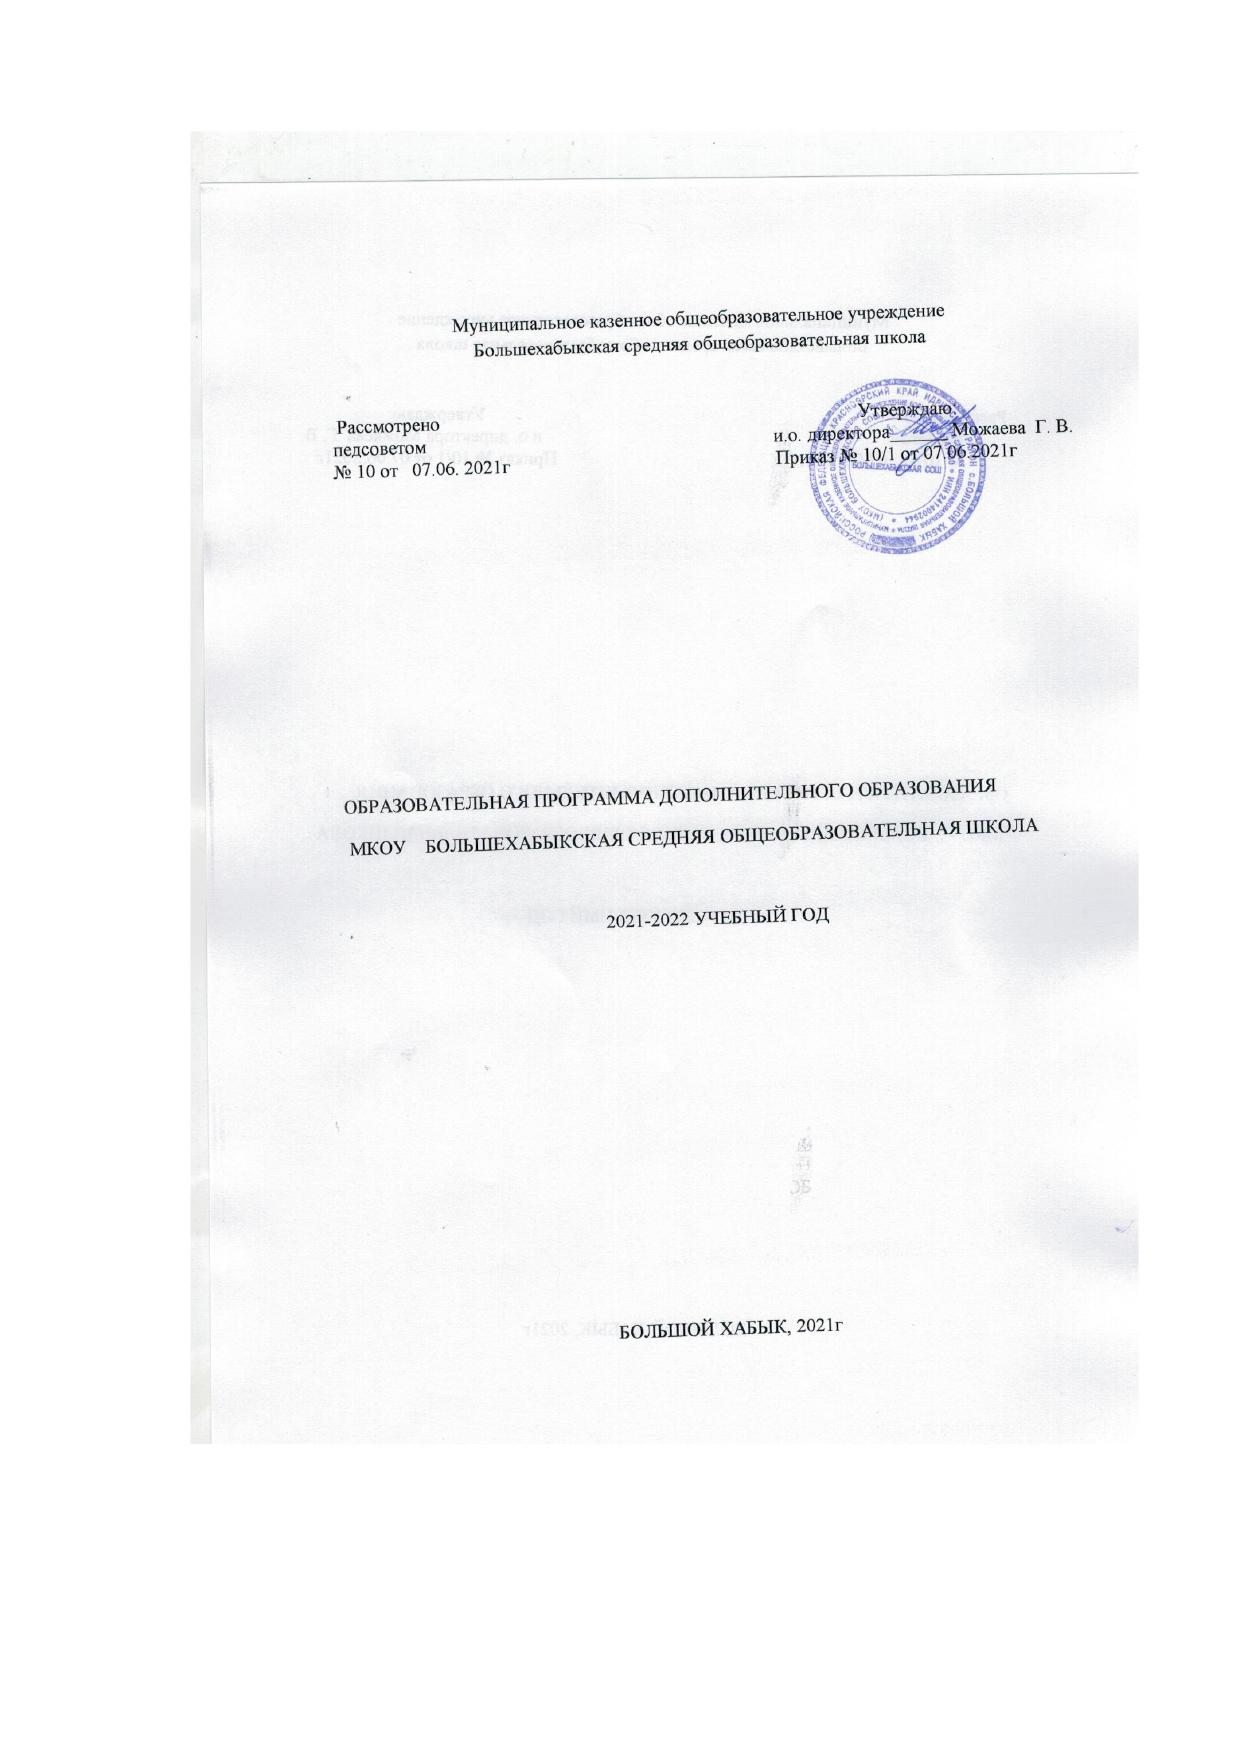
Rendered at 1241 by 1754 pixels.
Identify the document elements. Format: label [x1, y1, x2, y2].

picture [177, 118, 1152, 1458]
